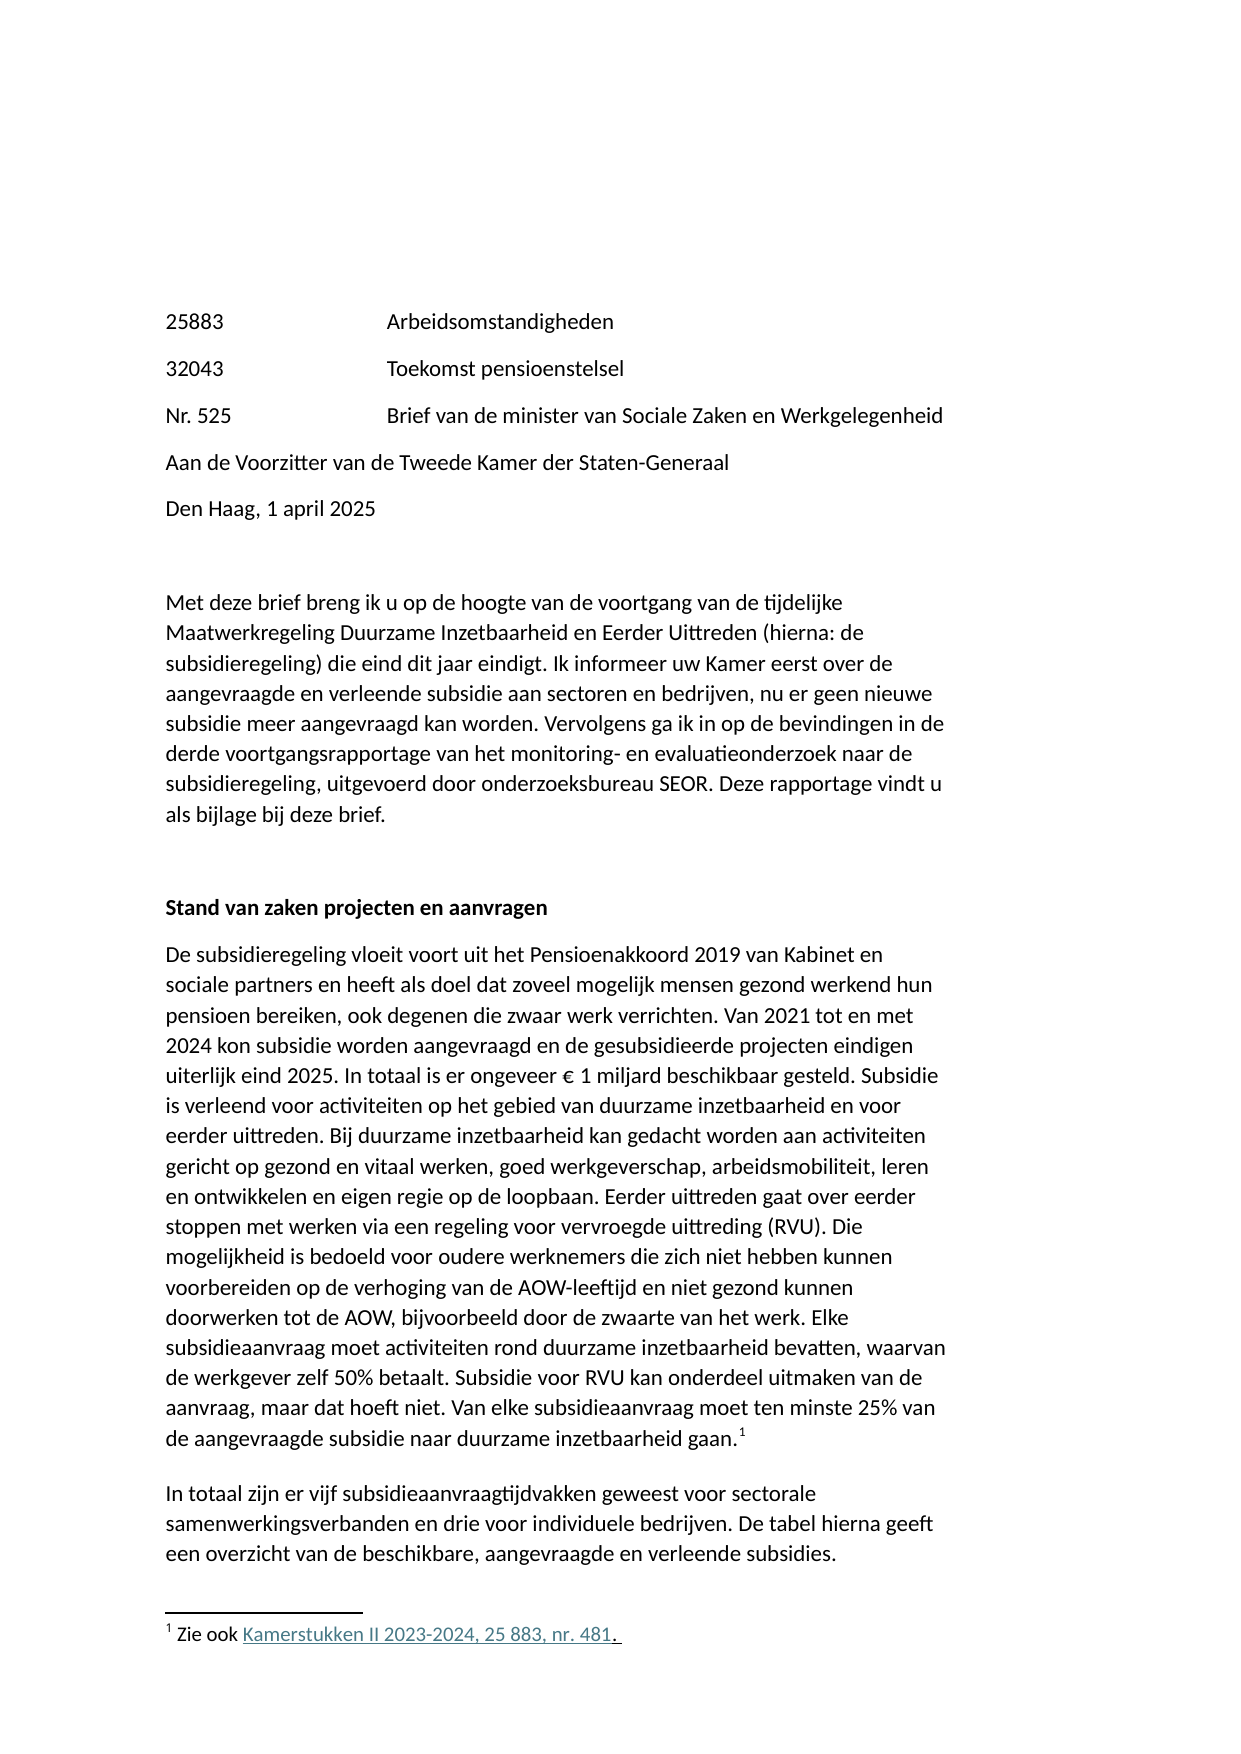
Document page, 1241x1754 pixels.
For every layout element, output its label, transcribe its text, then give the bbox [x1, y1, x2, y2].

text 25883 Arbeidsomstandigheden [165, 307, 951, 335]
text Den Haag, 1 april 2025 [165, 494, 951, 523]
text 32043 Toekomst pensioenstelsel [165, 354, 951, 382]
text De subsidieregeling vloeit voort uit het Pensioenakkoord 2019 van Kabinet en sociale partners en heeft als doel dat zoveel mogelijk mensen gezond werkend hun pensioen bereiken, ook degenen die zwaar werk verrichten. Van 2021 tot en met 2024 kon subsidie worden aangevraagd en de gesubsidieerde projecten eindigen uiterlijk eind 2025. In totaal is er ongeveer € 1 miljard beschikbaar gesteld. Subsidie is verleend voor activiteiten op het gebied van duurzame inzetbaarheid en voor eerder uittreden. Bij duurzame inzetbaarheid kan gedacht worden aan activiteiten gericht op gezond en vitaal werken, goed werkgeverschap, arbeidsmobiliteit, leren en ontwikkelen en eigen regie op de loopbaan. Eerder uittreden gaat over eerder stoppen met werken via een regeling voor vervroegde uittreding (RVU). Die mogelijkheid is bedoeld voor oudere werknemers die zich niet hebben kunnen voorbereiden op de verhoging van de AOW-leeftijd en niet gezond kunnen doorwerken tot de AOW, bijvoorbeeld door de zwaarte van het werk. Elke subsidieaanvraag moet activiteiten rond duurzame inzetbaarheid bevatten, waarvan de werkgever zelf 50% betaalt. Subsidie voor RVU kan onderdeel uitmaken van de aanvraag, maar dat hoeft niet. Van elke subsidieaanvraag moet ten minste 25% van de aangevraagde subsidie naar duurzame inzetbaarheid gaan. [165, 940, 951, 1452]
text Met deze brief breng ik u op de hoogte van de voortgang van de tijdelijke Maatwerkregeling Duurzame Inzetbaarheid en Eerder Uittreden (hierna: de subsidieregeling) die eind dit jaar eindigt. Ik informeer uw Kamer eerst over de aangevraagde en verleende subsidie aan sectoren en bedrijven, nu er geen nieuwe subsidie meer aangevraagd kan worden. Vervolgens ga ik in op de bevindingen in de derde voortgangsrapportage van het monitoring- en evaluatieonderzoek naar de subsidieregeling, uitgevoerd door onderzoeksbureau SEOR. Deze rapportage vindt u als bijlage bij deze brief. [165, 588, 951, 828]
text Aan de Voorzitter van de Tweede Kamer der Staten-Generaal [165, 448, 951, 476]
text In totaal zijn er vijf subsidieaanvraagtijdvakken geweest voor sectorale samenwerkingsverbanden en drie voor individuele bedrijven. De tabel hierna geeft een overzicht van de beschikbare, aangevraagde en verleende subsidies. [165, 1479, 951, 1567]
text Nr. 525 Brief van de minister van Sociale Zaken en Werkgelegenheid [165, 401, 951, 429]
text Stand van zaken projecten en aanvragen [165, 893, 951, 922]
